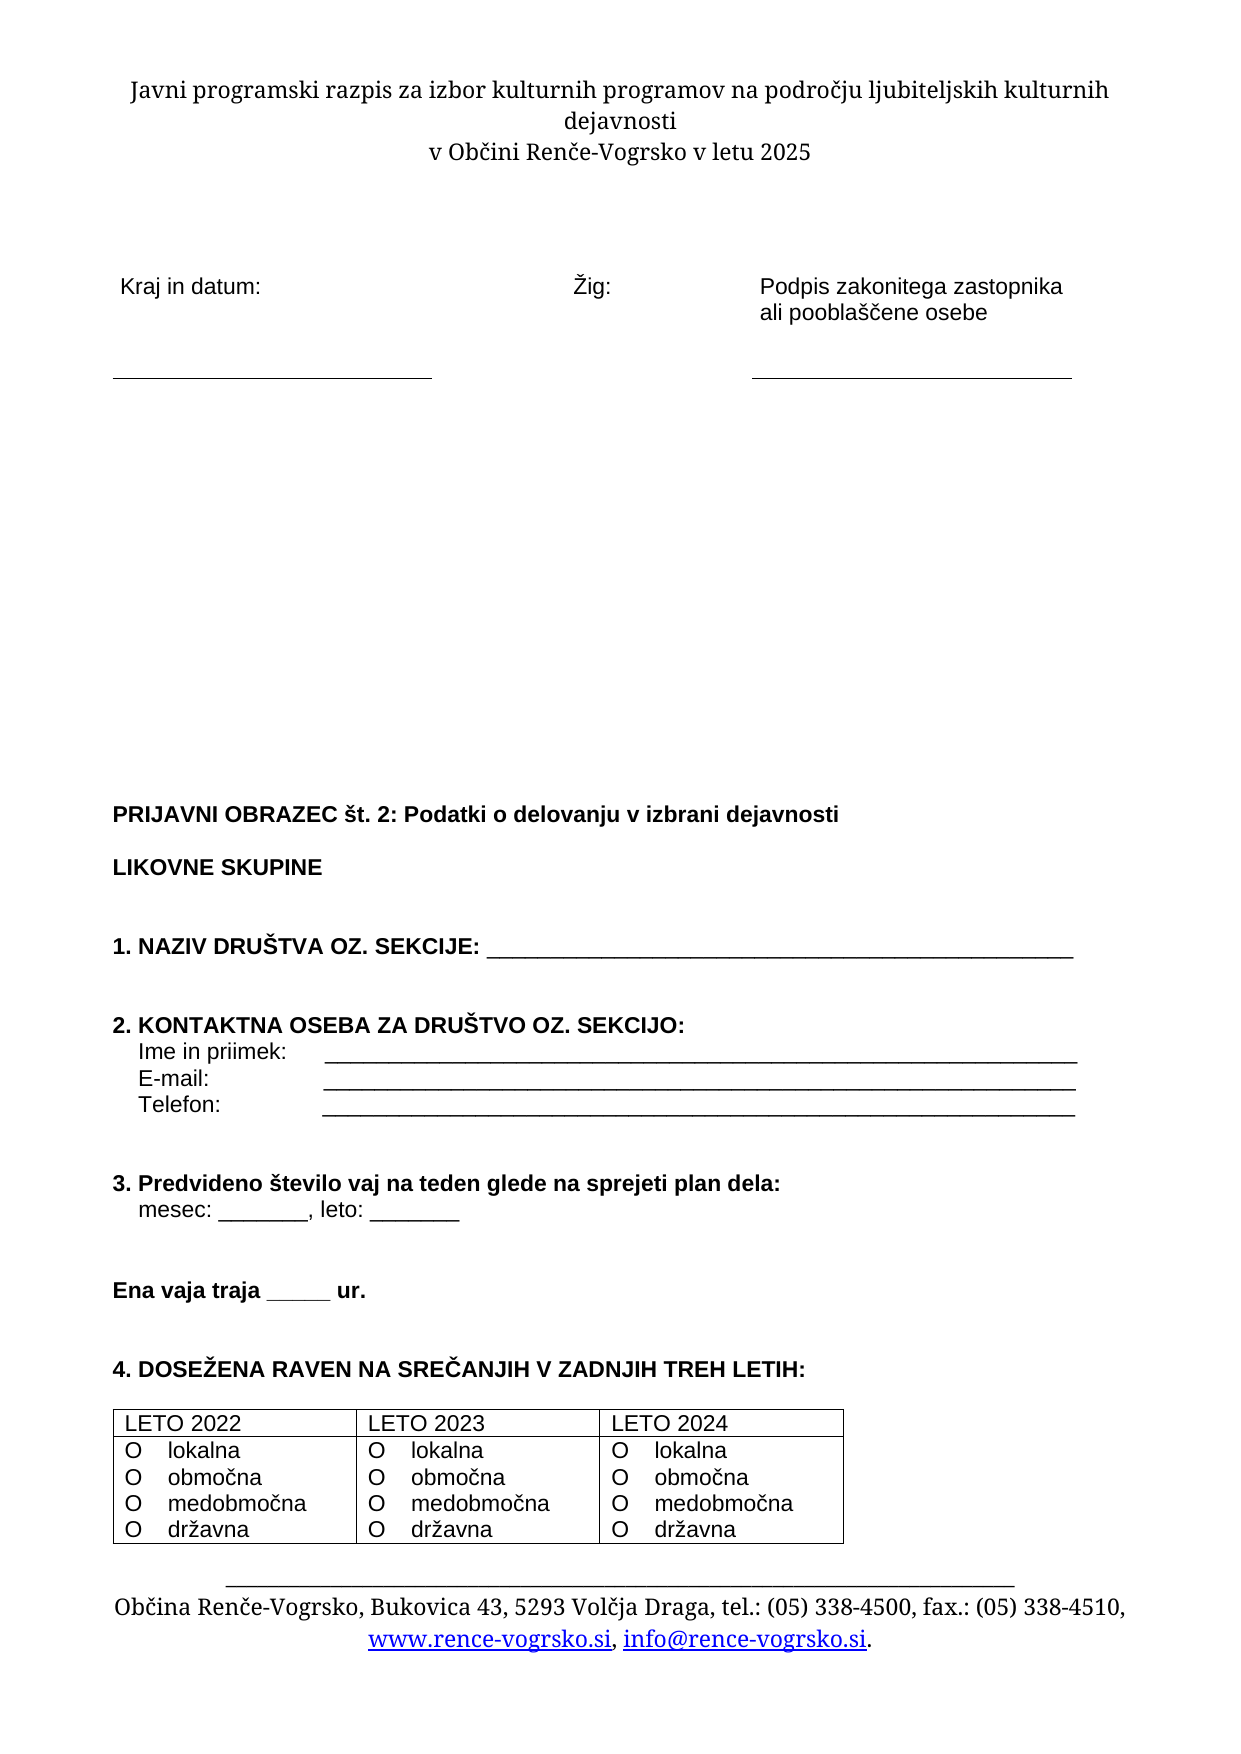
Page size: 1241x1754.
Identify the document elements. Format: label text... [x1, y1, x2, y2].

table_cell O lokalna O območna O medobmočna O državna [600, 1437, 843, 1543]
text 1. NAZIV DRUŠTVA OZ. SEKCIJE: ______________________________________________ [112, 933, 1128, 959]
table_cell O lokalna O območna O medobmočna O državna [114, 1437, 356, 1543]
table_header Kraj in datum: [113, 273, 432, 378]
text LIKOVNE SKUPINE [112, 854, 1128, 880]
text E-mail: ___________________________________________________________ [112, 1064, 1128, 1091]
text Ena vaja traja _____ ur. [112, 1277, 1128, 1303]
table_header LETO 2023 [357, 1410, 599, 1436]
table_header LETO 2024 [600, 1410, 843, 1436]
text 4. DOSEŽENA RAVEN NA SREČANJIH V ZADNJIH TREH LETIH: [112, 1356, 1128, 1382]
text Ime in priimek: ___________________________________________________________ [112, 1038, 1128, 1064]
text PRIJAVNI OBRAZEC št. 2: Podatki o delovanju v izbrani dejavnosti [112, 801, 1128, 827]
text mesec: _______, leto: _______ [112, 1196, 1128, 1223]
text 3. Predvideno število vaj na teden glede na sprejeti plan dela: [112, 1170, 1128, 1196]
table_cell O lokalna O območna O medobmočna O državna [357, 1437, 599, 1543]
text Telefon: ___________________________________________________________ [112, 1091, 1128, 1117]
text 2. KONTAKTNA OSEBA ZA DRUŠTVO OZ. SEKCIJO: [112, 1012, 1128, 1038]
table_header LETO 2022 [114, 1410, 356, 1436]
table_header Podpis zakonitega zastopnika ali pooblaščene osebe [752, 273, 1072, 378]
table_header Žig: [432, 273, 752, 378]
